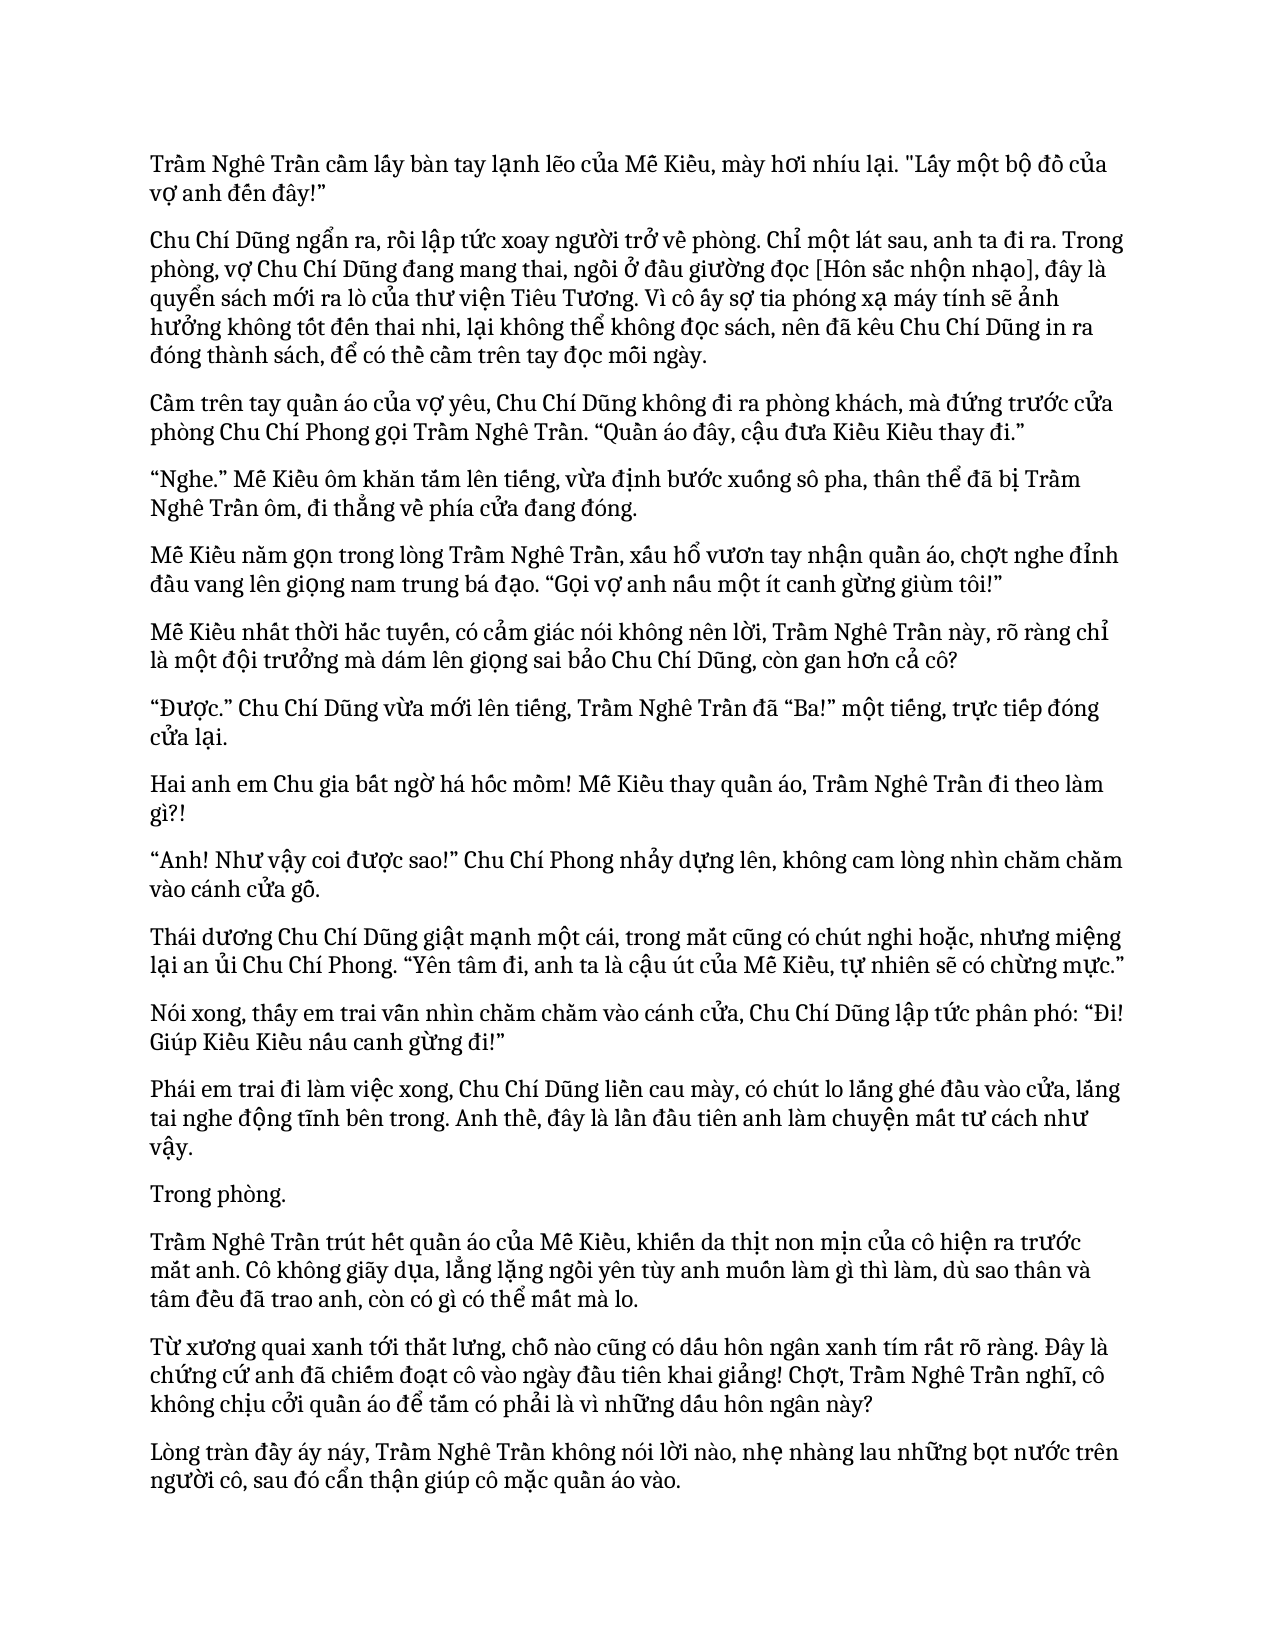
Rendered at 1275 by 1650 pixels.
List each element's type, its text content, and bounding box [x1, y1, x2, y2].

text Phái em trai đi làm việc xong, Chu Chí Dũng liền cau mày, có chút lo lắng ghé đầu vào cửa, lắng tai nghe động tĩnh bên trong. Anh thề, đây là lần đầu tiên anh làm chuyện mất tư cách như vậy. [150, 1075, 1125, 1161]
text “Nghe.” Mễ Kiều ôm khăn tắm lên tiếng, vừa định bước xuống sô pha, thân thể đã bị Trầm Nghê Trần ôm, đi thẳng về phía cửa đang đóng. [150, 465, 1125, 522]
text Trầm Nghê Trần cầm lấy bàn tay lạnh lẽo của Mễ Kiều, mày hơi nhíu lại. "Lấy một bộ đồ của vợ anh đến đây!” [150, 150, 1125, 207]
text Mễ Kiều nhất thời hắc tuyến, có cảm giác nói không nên lời, Trầm Nghê Trần này, rõ ràng chỉ là một đội trưởng mà dám lên giọng sai bảo Chu Chí Dũng, còn gan hơn cả cô? [150, 617, 1125, 675]
text Hai anh em Chu gia bất ngờ há hốc mồm! Mễ Kiều thay quần áo, Trầm Nghê Trần đi theo làm gì?! [150, 770, 1125, 827]
text Nói xong, thấy em trai vẫn nhìn chằm chằm vào cánh cửa, Chu Chí Dũng lập tức phân phó: “Đi! Giúp Kiều Kiều nấu canh gừng đi!” [150, 999, 1125, 1056]
text Mễ Kiều nằm gọn trong lòng Trầm Nghê Trần, xấu hổ vươn tay nhận quần áo, chợt nghe đỉnh đầu vang lên giọng nam trung bá đạo. “Gọi vợ anh nấu một ít canh gừng giùm tôi!” [150, 541, 1125, 599]
text Lòng tràn đầy áy náy, Trầm Nghê Trần không nói lời nào, nhẹ nhàng lau những bọt nước trên người cô, sau đó cẩn thận giúp cô mặc quần áo vào. [150, 1437, 1125, 1495]
text Trong phòng. [150, 1180, 1125, 1209]
text Từ xương quai xanh tới thắt lưng, chỗ nào cũng có dấu hôn ngân xanh tím rất rõ ràng. Đây là chứng cứ anh đã chiếm đoạt cô vào ngày đầu tiên khai giảng! Chợt, Trầm Nghê Trần nghĩ, cô không chịu cởi quần áo để tắm có phải là vì những dấu hôn ngân này? [150, 1332, 1125, 1419]
text Thái dương Chu Chí Dũng giật mạnh một cái, trong mắt cũng có chút nghi hoặc, nhưng miệng lại an ủi Chu Chí Phong. “Yên tâm đi, anh ta là cậu út của Mễ Kiều, tự nhiên sẽ có chừng mực.” [150, 922, 1125, 980]
text Chu Chí Dũng ngẩn ra, rồi lập tức xoay người trở về phòng. Chỉ một lát sau, anh ta đi ra. Trong phòng, vợ Chu Chí Dũng đang mang thai, ngồi ở đầu giường đọc [Hôn sắc nhộn nhạo], đây là quyển sách mới ra lò của thư viện Tiêu Tương. Vì cô ấy sợ tia phóng xạ máy tính sẽ ảnh hưởng không tốt đến thai nhi, lại không thể không đọc sách, nên đã kêu Chu Chí Dũng in ra đóng thành sách, để có thề cầm trên tay đọc mỗi ngày. [150, 226, 1125, 370]
text “Anh! Như vậy coi được sao!” Chu Chí Phong nhảy dựng lên, không cam lòng nhìn chằm chằm vào cánh cửa gỗ. [150, 846, 1125, 904]
text Trầm Nghê Trần trút hết quần áo của Mễ Kiều, khiến da thịt non mịn của cô hiện ra trước mắt anh. Cô không giãy dụa, lẳng lặng ngồi yên tùy anh muốn làm gì thì làm, dù sao thân và tâm đều đã trao anh, còn có gì có thể mất mà lo. [150, 1227, 1125, 1314]
text “Được.” Chu Chí Dũng vừa mới lên tiếng, Trầm Nghê Trần đã “Ba!” một tiếng, trực tiếp đóng cửa lại. [150, 694, 1125, 751]
text Cầm trên tay quần áo của vợ yêu, Chu Chí Dũng không đi ra phòng khách, mà đứng trước cửa phòng Chu Chí Phong gọi Trầm Nghê Trần. “Quần áo đây, cậu đưa Kiều Kiều thay đi.” [150, 389, 1125, 446]
